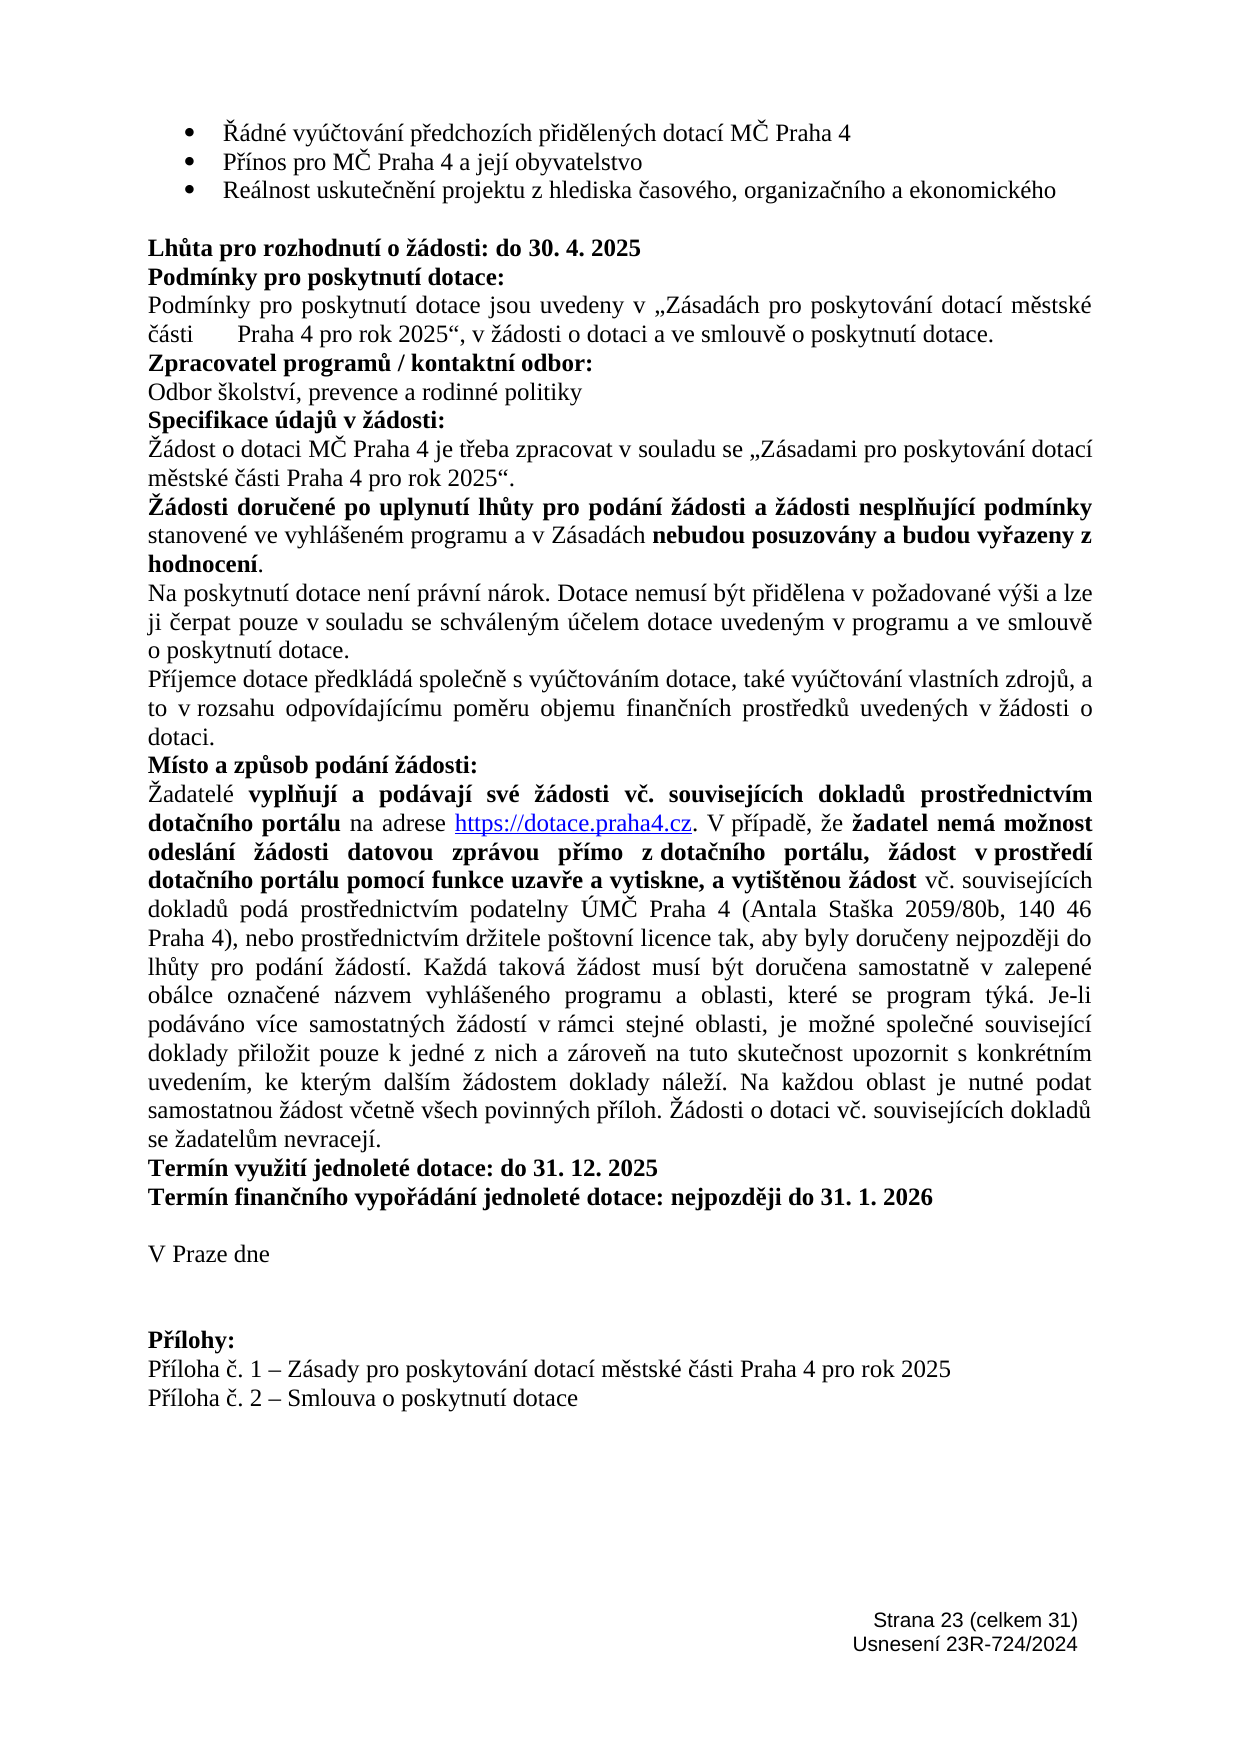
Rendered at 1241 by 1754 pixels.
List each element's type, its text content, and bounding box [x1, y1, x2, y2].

text Zpracovatel programů / kontaktní odbor: [148, 348, 1093, 377]
text Žadatelé vyplňují a podávají své žádosti vč. souvisejících dokladů prostřednictvím dotačního portálu na adrese https://dotace.praha4.cz. V případě, že žadatel nemá možnost odeslání žádosti datovou zprávou přímo z dotačního portálu, žádost v prostředí dotačního portálu pomocí funkce uzavře a vytiskne, a vytištěnou žádost vč. souvisejících dokladů podá prostřednictvím podatelny ÚMČ Praha 4 (Antala Staška 2059/80b, 140 46 Praha 4), nebo prostřednictvím držitele poštovní licence tak, aby byly doručeny nejpozději do lhůty pro podání žádostí. Každá taková žádost musí být doručena samostatně v zalepené obálce označené názvem vyhlášeného programu a oblasti, které se program týká. Je-li podáváno více samostatných žádostí v rámci stejné oblasti, je možné společné související doklady přiložit pouze k jedné z nich a zároveň na tuto skutečnost upozornit s konkrétním uvedením, ke kterým dalším žádostem doklady náleží. Na každou oblast je nutné podat samostatnou žádost včetně všech povinných příloh. Žádosti o dotaci vč. souvisejících dokladů se žadatelům nevracejí. [148, 779, 1093, 1153]
text Přílohy: [148, 1326, 1093, 1354]
text Lhůta pro rozhodnutí o žádosti: do 30. 4. 2025 [148, 233, 1093, 262]
text Podmínky pro poskytnutí dotace jsou uvedeny v „Zásadách pro poskytování dotací městské části Praha 4 pro rok 2025“, v žádosti o dotaci a ve smlouvě o poskytnutí dotace. [148, 291, 1093, 348]
text Podmínky pro poskytnutí dotace: [148, 262, 1093, 291]
text Žádosti doručené po uplynutí lhůty pro podání žádosti a žádosti nesplňující podmínky stanovené ve vyhlášeném programu a v Zásadách nebudou posuzovány a budou vyřazeny z hodnocení. [148, 492, 1093, 578]
text Termín využití jednoleté dotace: do 31. 12. 2025 [148, 1153, 1093, 1182]
list Reálnost uskutečnění projektu z hlediska časového, organizačního a ekonomického [185, 176, 1093, 204]
text Termín finančního vypořádání jednoleté dotace: nejpozději do 31. 1. 2026 [148, 1182, 1093, 1211]
text Specifikace údajů v žádosti: [148, 406, 1093, 434]
list Přínos pro MČ Praha 4 a její obyvatelstvo [185, 147, 1093, 176]
text Příloha č. 2 – Smlouva o poskytnutí dotace [148, 1383, 1093, 1412]
text V Praze dne [148, 1239, 1093, 1268]
text Příjemce dotace předkládá společně s vyúčtováním dotace, také vyúčtování vlastních zdrojů, a to v rozsahu odpovídajícímu poměru objemu finančních prostředků uvedených v žádosti o dotaci. [148, 664, 1093, 751]
list Řádné vyúčtování předchozích přidělených dotací MČ Praha 4 [185, 118, 1093, 147]
text Místo a způsob podání žádosti: [148, 751, 1093, 779]
text Žádost o dotaci MČ Praha 4 je třeba zpracovat v souladu se „Zásadami pro poskytování dotací městské části Praha 4 pro rok 2025“. [148, 434, 1093, 492]
text Na poskytnutí dotace není právní nárok. Dotace nemusí být přidělena v požadované výši a lze ji čerpat pouze v souladu se schváleným účelem dotace uvedeným v programu a ve smlouvě o poskytnutí dotace. [148, 578, 1093, 664]
text Příloha č. 1 – Zásady pro poskytování dotací městské části Praha 4 pro rok 2025 [148, 1354, 1093, 1383]
text Odbor školství, prevence a rodinné politiky [148, 377, 1093, 406]
